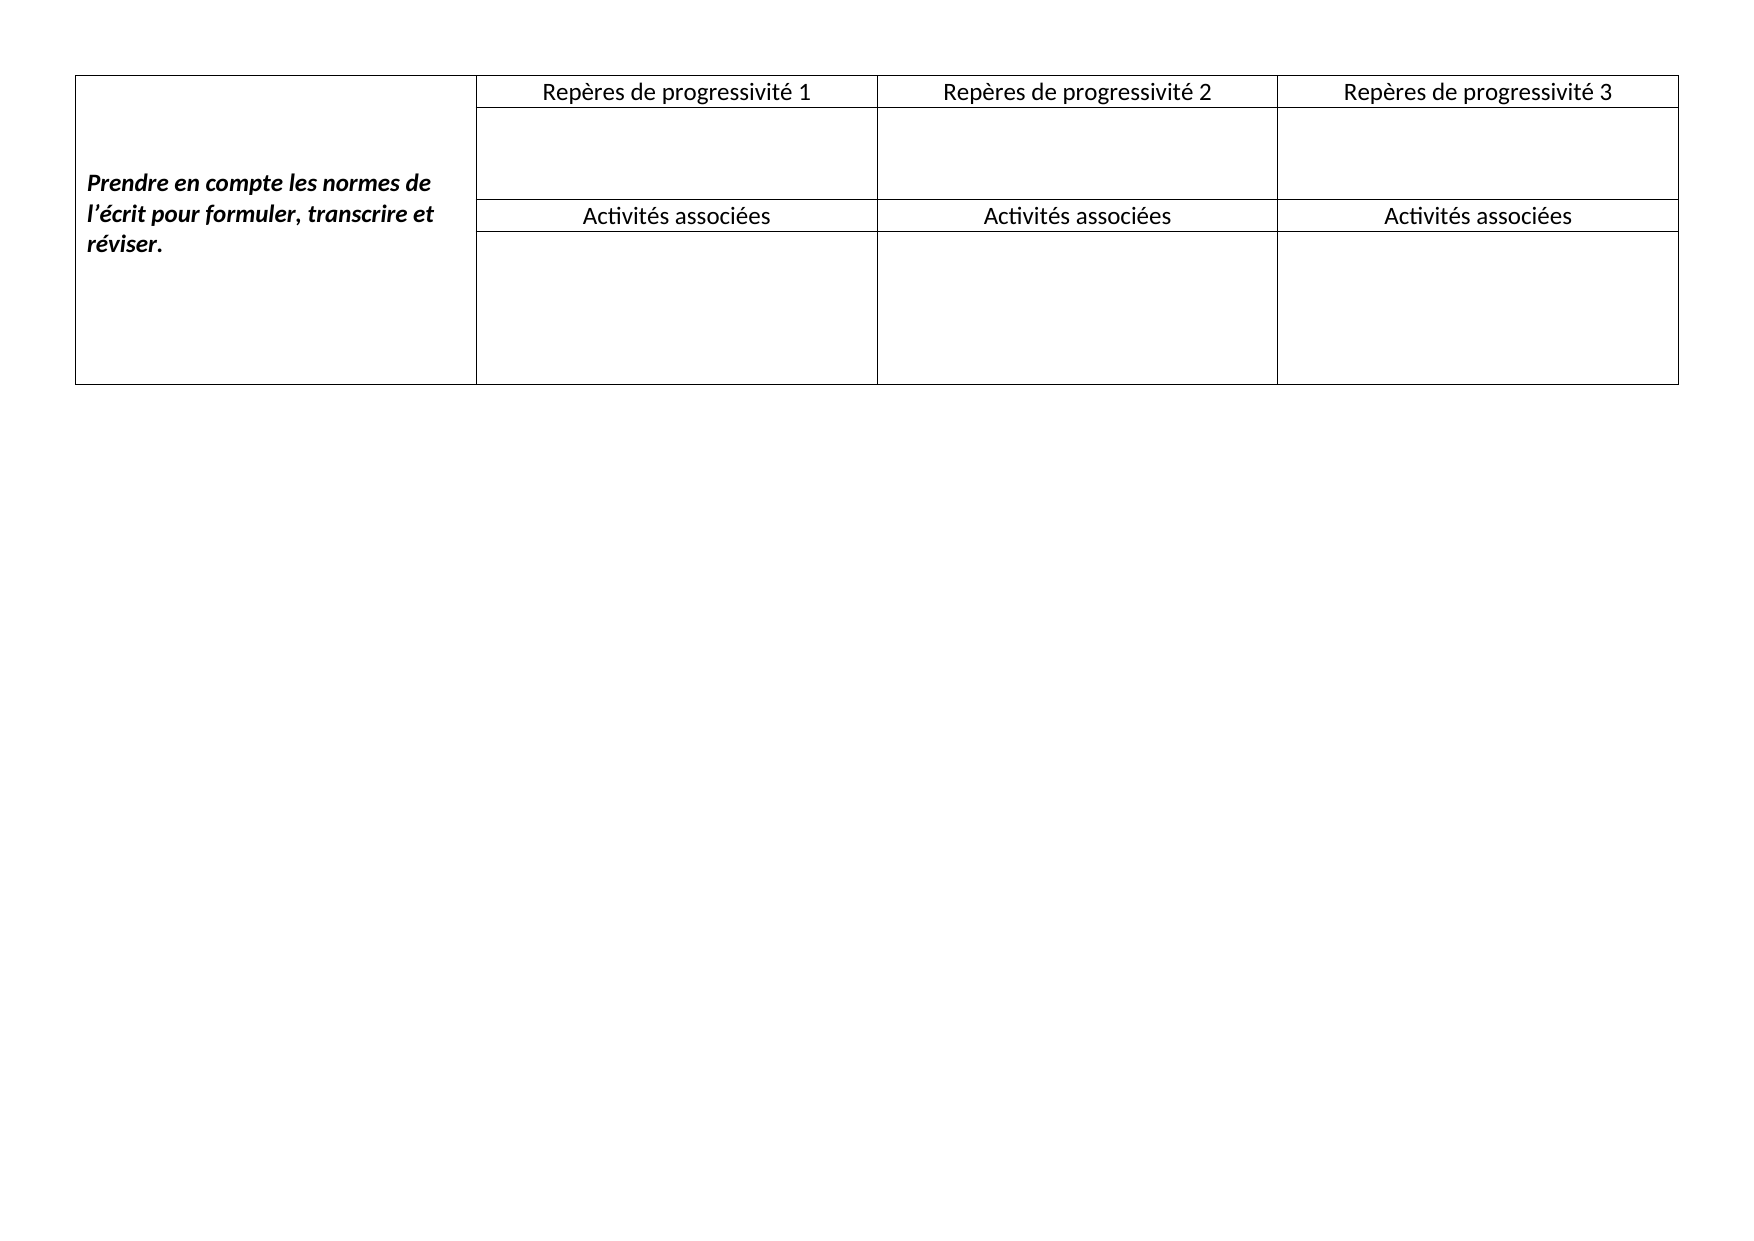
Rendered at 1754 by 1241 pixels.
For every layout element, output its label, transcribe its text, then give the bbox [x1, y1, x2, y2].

table_cell Repères de progressivité 3 [1278, 76, 1678, 107]
table_cell [1278, 232, 1678, 384]
table_cell [878, 108, 1277, 199]
table_cell [477, 232, 877, 384]
table_cell [878, 232, 1277, 384]
table_cell Prendre en compte les normes de l’écrit pour formuler, transcrire et réviser. [76, 76, 476, 384]
table_cell Repères de progressivité 1 [477, 76, 877, 107]
table_cell [477, 108, 877, 199]
table_cell Activités associées [1278, 200, 1678, 231]
table_cell Activités associées [878, 200, 1277, 231]
table_cell Activités associées [477, 200, 877, 231]
table_cell Repères de progressivité 2 [878, 76, 1277, 107]
table_cell [1278, 108, 1678, 199]
